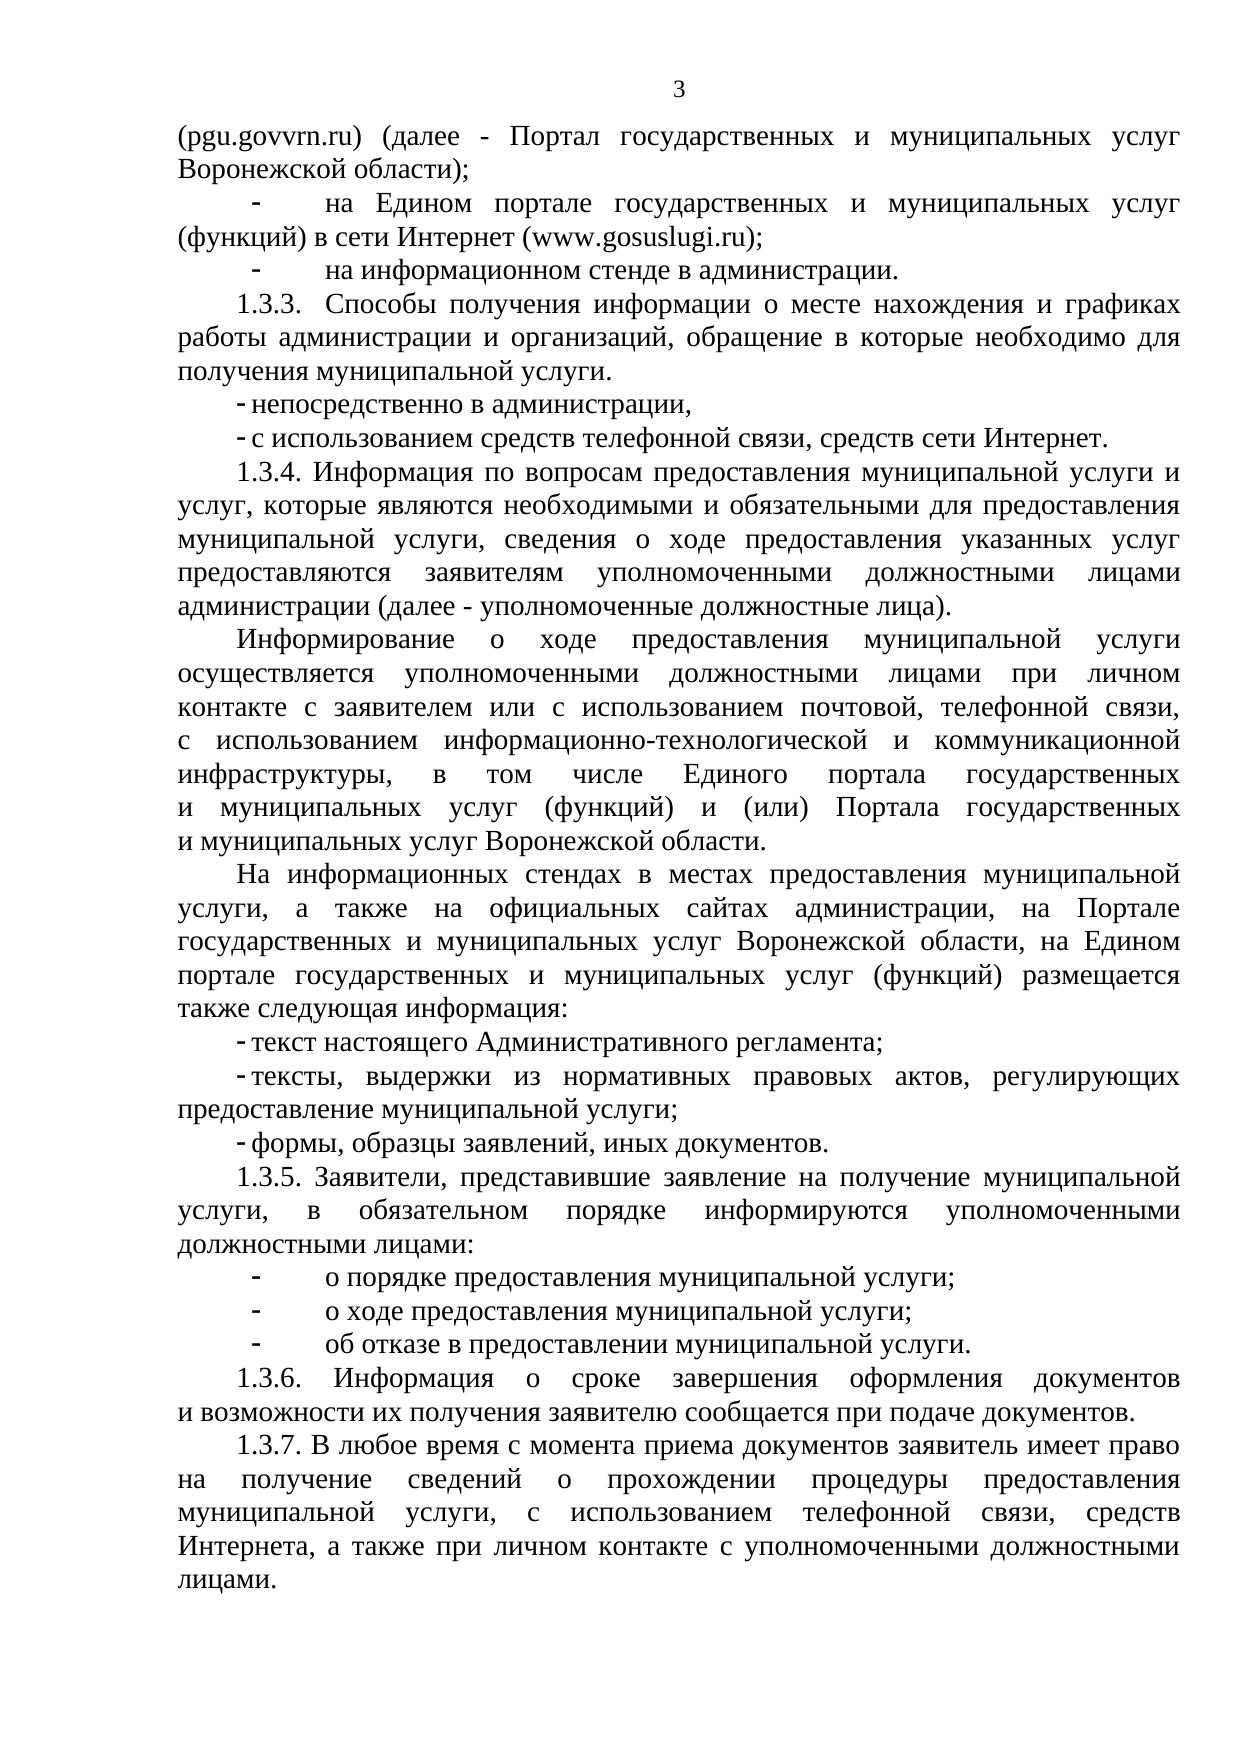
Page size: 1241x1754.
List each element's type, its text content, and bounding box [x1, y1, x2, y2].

list текст настоящего Административного регламента; [177, 1024, 1181, 1058]
text 1.3.5. Заявители, представившие заявление на получение муниципальной услуги, в обязательном порядке информируются уполномоченными должностными лицами: [177, 1159, 1181, 1259]
list о порядке предоставления муниципальной услуги; [177, 1259, 1181, 1293]
list о ходе предоставления муниципальной услуги; [177, 1293, 1181, 1327]
list непосредственно в администрации, [177, 387, 1181, 420]
list тексты, выдержки из нормативных правовых актов, регулирующих предоставление муниципальной услуги; [177, 1058, 1181, 1125]
list на Едином портале государственных и муниципальных услуг (функций) в сети Интернет (www.gosuslugi.ru); [177, 185, 1181, 252]
list на информационном стенде в администрации. [177, 252, 1181, 286]
text 1.3.4. Информация по вопросам предоставления муниципальной услуги и услуг, которые являются необходимыми и обязательными для предоставления муниципальной услуги, сведения о ходе предоставления указанных услуг предоставляются заявителям уполномоченными должностными лицами администрации (далее - уполномоченные должностные лица). [177, 454, 1181, 622]
text 1.3.7. В любое время с момента приема документов заявитель имеет право на получение сведений о прохождении процедуры предоставления муниципальной услуги, с использованием телефонной связи, средств Интернета, а также при личном контакте с уполномоченными должностными лицами. [177, 1427, 1181, 1595]
text На информационных стендах в местах предоставления муниципальной услуги, а также на официальных сайтах администрации, на Портале государственных и муниципальных услуг Воронежской области, на Едином портале государственных и муниципальных услуг (функций) размещается также следующая информация: [177, 856, 1181, 1024]
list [177, 118, 1181, 185]
list об отказе в предоставлении муниципальной услуги. [177, 1327, 1181, 1360]
list Способы получения информации о месте нахождения и графиках работы администрации и организаций, обращение в которые необходимо для получения муниципальной услуги. [177, 286, 1181, 387]
text 1.3.6. Информация о сроке завершения оформления документов и возможности их получения заявителю сообщается при подаче документов. [177, 1360, 1181, 1427]
text Информирование о ходе предоставления муниципальной услуги осуществляется уполномоченными должностными лицами при личном контакте с заявителем или с использованием почтовой, телефонной связи, с использованием информационно-технологической и коммуникационной инфраструктуры, в том числе Единого портала государственных и муниципальных услуг (функций) и (или) Портала государственных и муниципальных услуг Воронежской области. [177, 622, 1181, 856]
list формы, образцы заявлений, иных документов. [177, 1125, 1181, 1159]
list с использованием средств телефонной связи, средств сети Интернет. [177, 420, 1181, 454]
